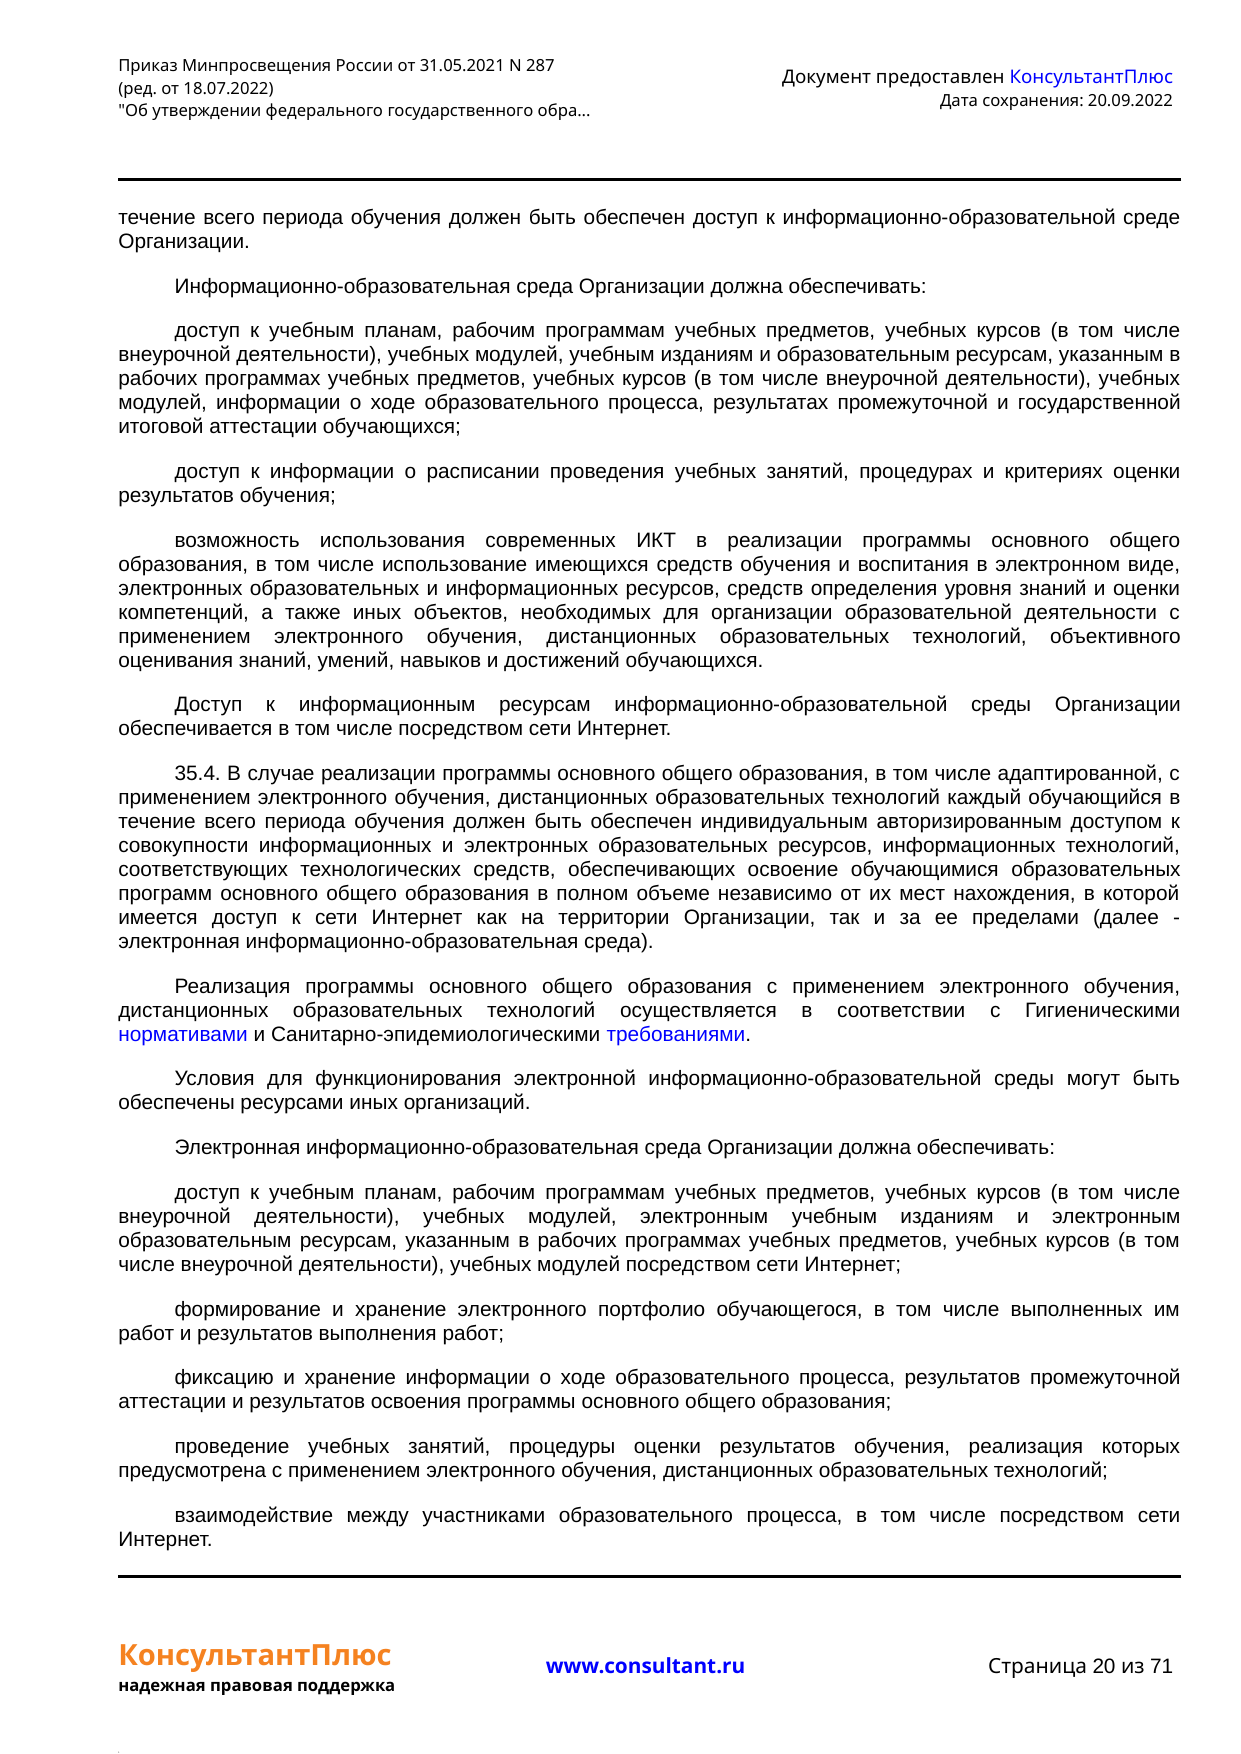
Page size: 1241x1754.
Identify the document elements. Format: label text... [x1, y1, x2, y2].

text 35.4. В случае реализации программы основного общего образования, в том числе адаптированной, с применением электронного обучения, дистанционных образовательных технологий каждый обучающийся в течение всего периода обучения должен быть обеспечен индивидуальным авторизированным доступом к совокупности информационных и электронных образовательных ресурсов, информационных технологий, соответствующих технологических средств, обеспечивающих освоение обучающимися образовательных программ основного общего образования в полном объеме независимо от их мест нахождения, в которой имеется доступ к сети Интернет как на территории Организации, так и за ее пределами (далее - электронная информационно-образовательная среда). [118, 761, 1181, 953]
text Электронная информационно-образовательная среда Организации должна обеспечивать: [118, 1135, 1181, 1159]
text Доступ к информационным ресурсам информационно-образовательной среды Организации обеспечивается в том числе посредством сети Интернет. [118, 692, 1181, 740]
text Информационно-образовательная среда Организации должна обеспечивать: [118, 273, 1181, 297]
text фиксацию и хранение информации о ходе образовательного процесса, результатов промежуточной аттестации и результатов освоения программы основного общего образования; [118, 1365, 1181, 1413]
text проведение учебных занятий, процедуры оценки результатов обучения, реализация которых предусмотрена с применением электронного обучения, дистанционных образовательных технологий; [118, 1434, 1181, 1482]
text Реализация программы основного общего образования с применением электронного обучения, дистанционных образовательных технологий осуществляется в соответствии с Гигиеническими нормативами и Санитарно-эпидемиологическими требованиями. [118, 973, 1181, 1045]
text доступ к информации о расписании проведения учебных занятий, процедурах и критериях оценки результатов обучения; [118, 459, 1181, 507]
text доступ к учебным планам, рабочим программам учебных предметов, учебных курсов (в том числе внеурочной деятельности), учебных модулей, учебным изданиям и образовательным ресурсам, указанным в рабочих программах учебных предметов, учебных курсов (в том числе внеурочной деятельности), учебных модулей, информации о ходе образовательного процесса, результатах промежуточной и государственной итоговой аттестации обучающихся; [118, 318, 1181, 438]
text возможность использования современных ИКТ в реализации программы основного общего образования, в том числе использование имеющихся средств обучения и воспитания в электронном виде, электронных образовательных и информационных ресурсов, средств определения уровня знаний и оценки компетенций, а также иных объектов, необходимых для организации образовательной деятельности с применением электронного обучения, дистанционных образовательных технологий, объективного оценивания знаний, умений, навыков и достижений обучающихся. [118, 528, 1181, 671]
text взаимодействие между участниками образовательного процесса, в том числе посредством сети Интернет. [118, 1503, 1181, 1551]
text формирование и хранение электронного портфолио обучающегося, в том числе выполненных им работ и результатов выполнения работ; [118, 1296, 1181, 1344]
text Условия для функционирования электронной информационно-образовательной среды могут быть обеспечены ресурсами иных организаций. [118, 1066, 1181, 1114]
text доступ к учебным планам, рабочим программам учебных предметов, учебных курсов (в том числе внеурочной деятельности), учебных модулей, электронным учебным изданиям и электронным образовательным ресурсам, указанным в рабочих программах учебных предметов, учебных курсов (в том числе внеурочной деятельности), учебных модулей посредством сети Интернет; [118, 1180, 1181, 1276]
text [118, 205, 1181, 253]
